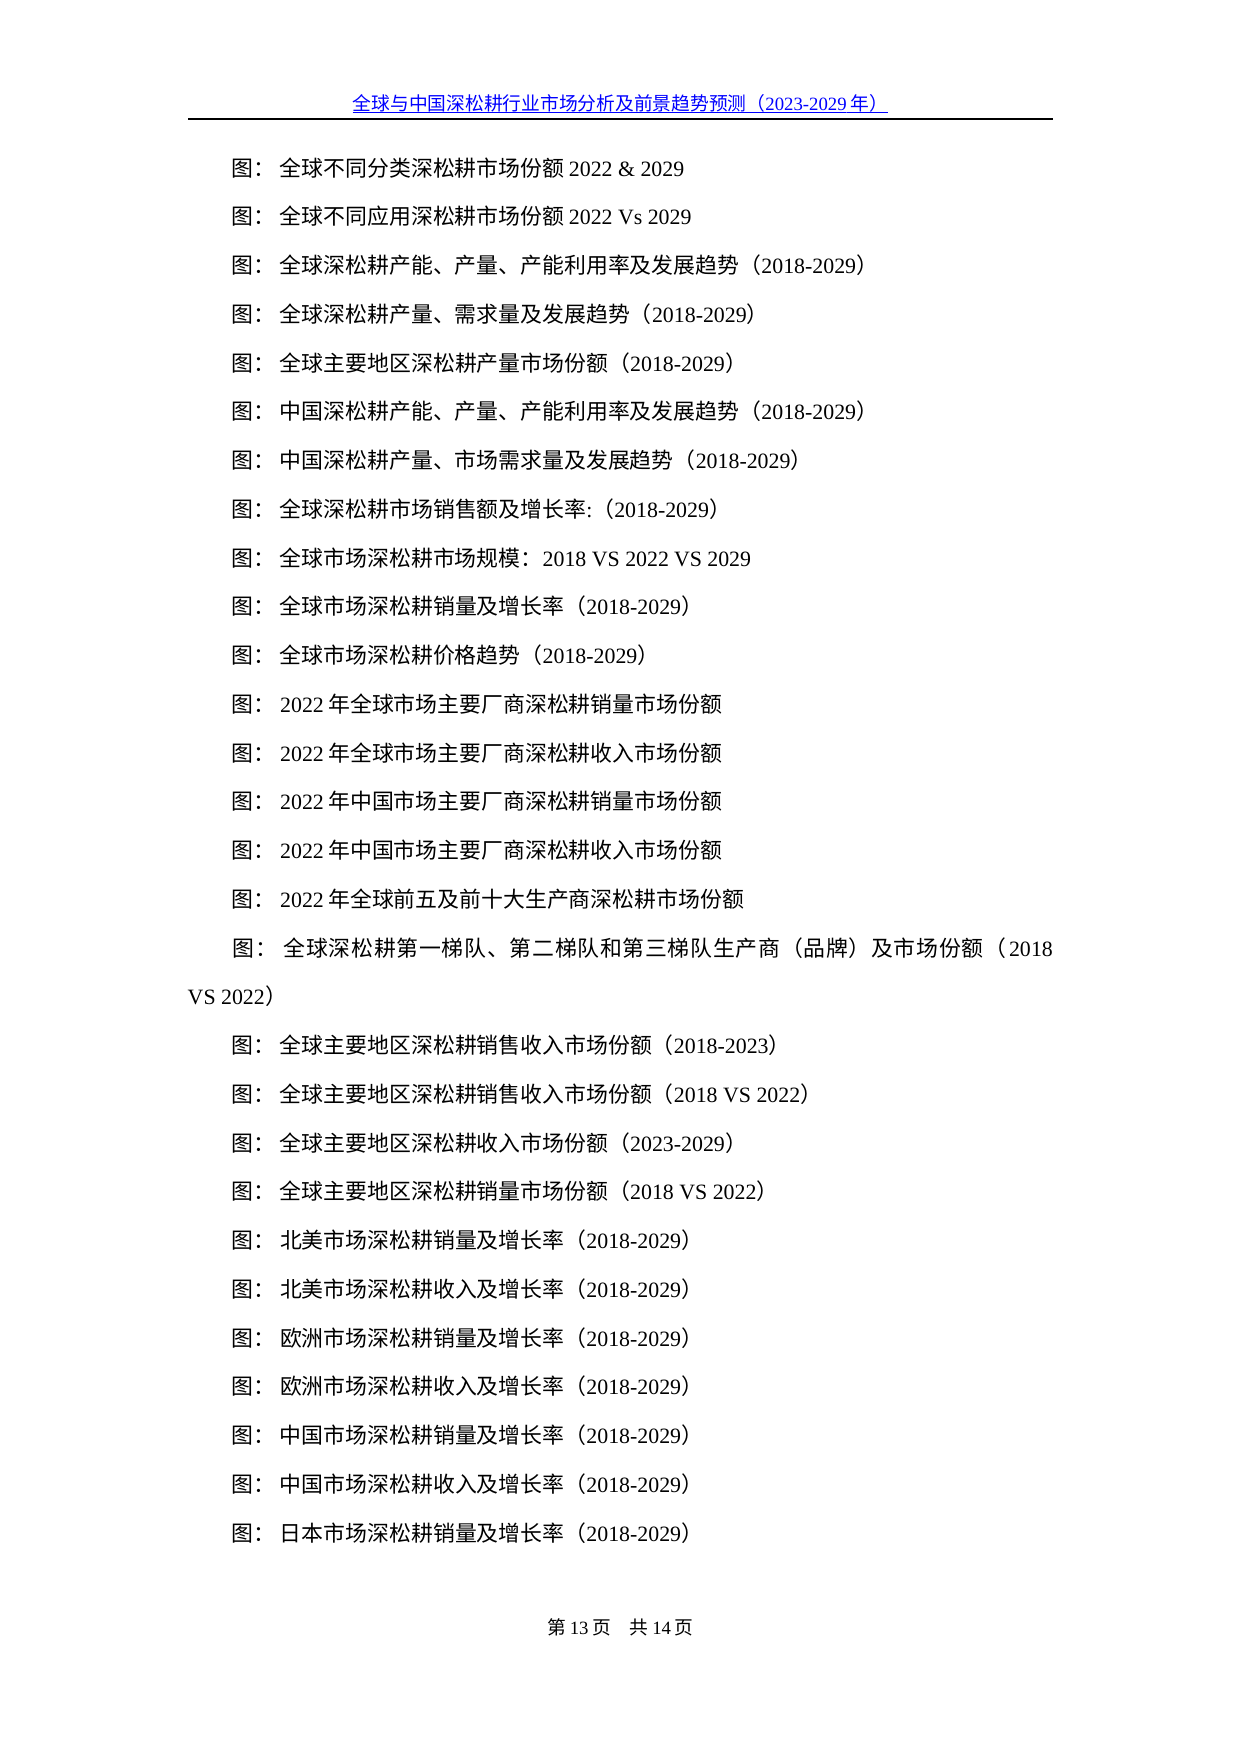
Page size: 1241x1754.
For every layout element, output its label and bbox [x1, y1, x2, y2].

text [187, 150, 1053, 1548]
